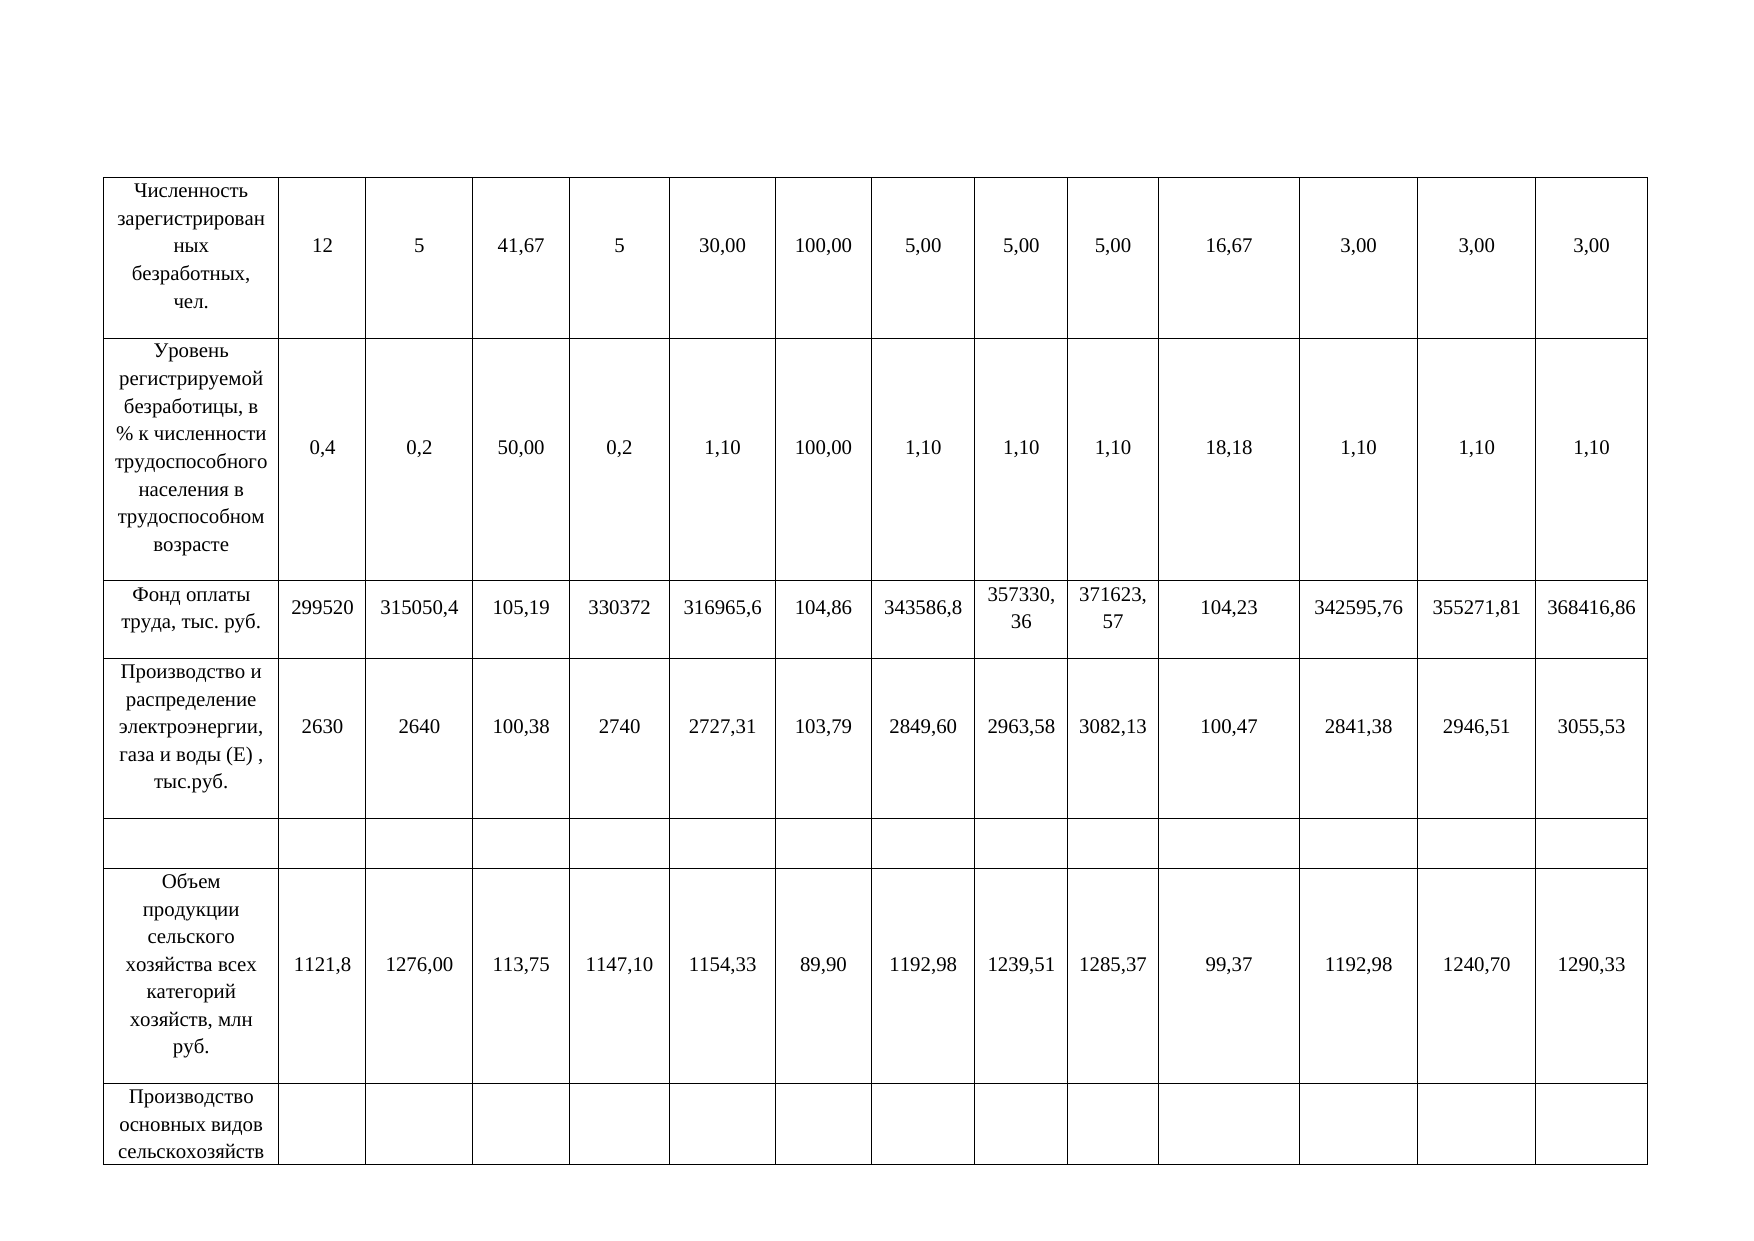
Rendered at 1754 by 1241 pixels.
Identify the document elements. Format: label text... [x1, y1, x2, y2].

table_cell 5 [366, 178, 472, 337]
table_cell 2963,58 [975, 659, 1067, 818]
table_cell 371623,57 [1068, 581, 1158, 658]
table_cell Уровень регистрируемой безработицы, в % к численности трудоспособного населения в трудоспособном возрасте [104, 339, 278, 580]
table_cell 5,00 [872, 178, 974, 337]
table_cell 0,2 [366, 339, 472, 580]
table_cell 1,10 [1536, 339, 1647, 580]
table_cell 2946,51 [1418, 659, 1535, 818]
table_cell [776, 819, 871, 868]
table_cell 100,00 [776, 178, 871, 337]
table_cell 12 [279, 178, 365, 337]
table_cell [670, 819, 775, 868]
table_cell [1068, 1084, 1158, 1163]
table_cell 1,10 [872, 339, 974, 580]
table_cell 316965,6 [670, 581, 775, 658]
table_cell [366, 819, 472, 868]
table_cell [872, 819, 974, 868]
table_cell 1,10 [1300, 339, 1417, 580]
table_cell 89,90 [776, 869, 871, 1083]
table_cell [279, 819, 365, 868]
table_cell [1300, 1084, 1417, 1163]
table_cell [473, 1084, 569, 1163]
table_cell 1240,70 [1418, 869, 1535, 1083]
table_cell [104, 1084, 278, 1163]
table_cell [279, 1084, 365, 1163]
table_cell 104,86 [776, 581, 871, 658]
table_cell [1536, 819, 1647, 868]
table_cell 1,10 [1068, 339, 1158, 580]
table_cell [1536, 1084, 1647, 1163]
table_cell 1147,10 [570, 869, 669, 1083]
table_cell [776, 1084, 871, 1163]
table_cell 368416,86 [1536, 581, 1647, 658]
table_cell [1418, 1084, 1535, 1163]
table_cell 3,00 [1300, 178, 1417, 337]
table_cell 357330,36 [975, 581, 1067, 658]
table_cell [1159, 1084, 1299, 1163]
table_cell [670, 1084, 775, 1163]
table_cell 18,18 [1159, 339, 1299, 580]
table_cell Объем продукции сельского хозяйства всех категорий хозяйств, млн руб. [104, 869, 278, 1083]
table_cell 355271,81 [1418, 581, 1535, 658]
table_cell 100,38 [473, 659, 569, 818]
table_cell 41,67 [473, 178, 569, 337]
table_cell 5,00 [975, 178, 1067, 337]
table_cell 1,10 [975, 339, 1067, 580]
table_cell 330372 [570, 581, 669, 658]
table_cell 1239,51 [975, 869, 1067, 1083]
table_cell 100,47 [1159, 659, 1299, 818]
table_cell 1290,33 [1536, 869, 1647, 1083]
table_cell 3,00 [1418, 178, 1535, 337]
table_cell Фонд оплаты труда, тыс. руб. [104, 581, 278, 658]
table_cell 1285,37 [1068, 869, 1158, 1083]
table_cell 5,00 [1068, 178, 1158, 337]
table_cell 5 [570, 178, 669, 337]
table_cell 1,10 [670, 339, 775, 580]
table_cell 50,00 [473, 339, 569, 580]
table_cell 2841,38 [1300, 659, 1417, 818]
table_cell [570, 1084, 669, 1163]
table_cell 2849,60 [872, 659, 974, 818]
table_cell 343586,8 [872, 581, 974, 658]
table_cell 3055,53 [1536, 659, 1647, 818]
table_cell Производство и распределение электроэнергии, газа и воды (E) , тыс.руб. [104, 659, 278, 818]
table_cell 30,00 [670, 178, 775, 337]
table_cell 315050,4 [366, 581, 472, 658]
table_cell 0,2 [570, 339, 669, 580]
table_cell [1418, 819, 1535, 868]
table_cell 1192,98 [872, 869, 974, 1083]
table_cell 2740 [570, 659, 669, 818]
table_cell 2640 [366, 659, 472, 818]
table_cell [104, 819, 278, 868]
table_cell [872, 1084, 974, 1163]
table_cell [473, 819, 569, 868]
table_cell [1300, 819, 1417, 868]
table_cell [1068, 819, 1158, 868]
table_cell 105,19 [473, 581, 569, 658]
table_cell 113,75 [473, 869, 569, 1083]
table_cell 103,79 [776, 659, 871, 818]
table_cell 104,23 [1159, 581, 1299, 658]
table_cell 2630 [279, 659, 365, 818]
table_cell 2727,31 [670, 659, 775, 818]
table_cell 16,67 [1159, 178, 1299, 337]
table_cell 342595,76 [1300, 581, 1417, 658]
table_cell 0,4 [279, 339, 365, 580]
table_cell 1154,33 [670, 869, 775, 1083]
table_cell [570, 819, 669, 868]
table_cell [975, 819, 1067, 868]
table_cell [366, 1084, 472, 1163]
table_cell 1121,8 [279, 869, 365, 1083]
table_cell Численность зарегистрированных безработных, чел. [104, 178, 278, 337]
table_cell 1192,98 [1300, 869, 1417, 1083]
table_cell 1276,00 [366, 869, 472, 1083]
table_cell 3,00 [1536, 178, 1647, 337]
table_cell 1,10 [1418, 339, 1535, 580]
table_cell 99,37 [1159, 869, 1299, 1083]
table_cell 299520 [279, 581, 365, 658]
table_cell 100,00 [776, 339, 871, 580]
table_cell [975, 1084, 1067, 1163]
table_cell 3082,13 [1068, 659, 1158, 818]
table_cell [1159, 819, 1299, 868]
